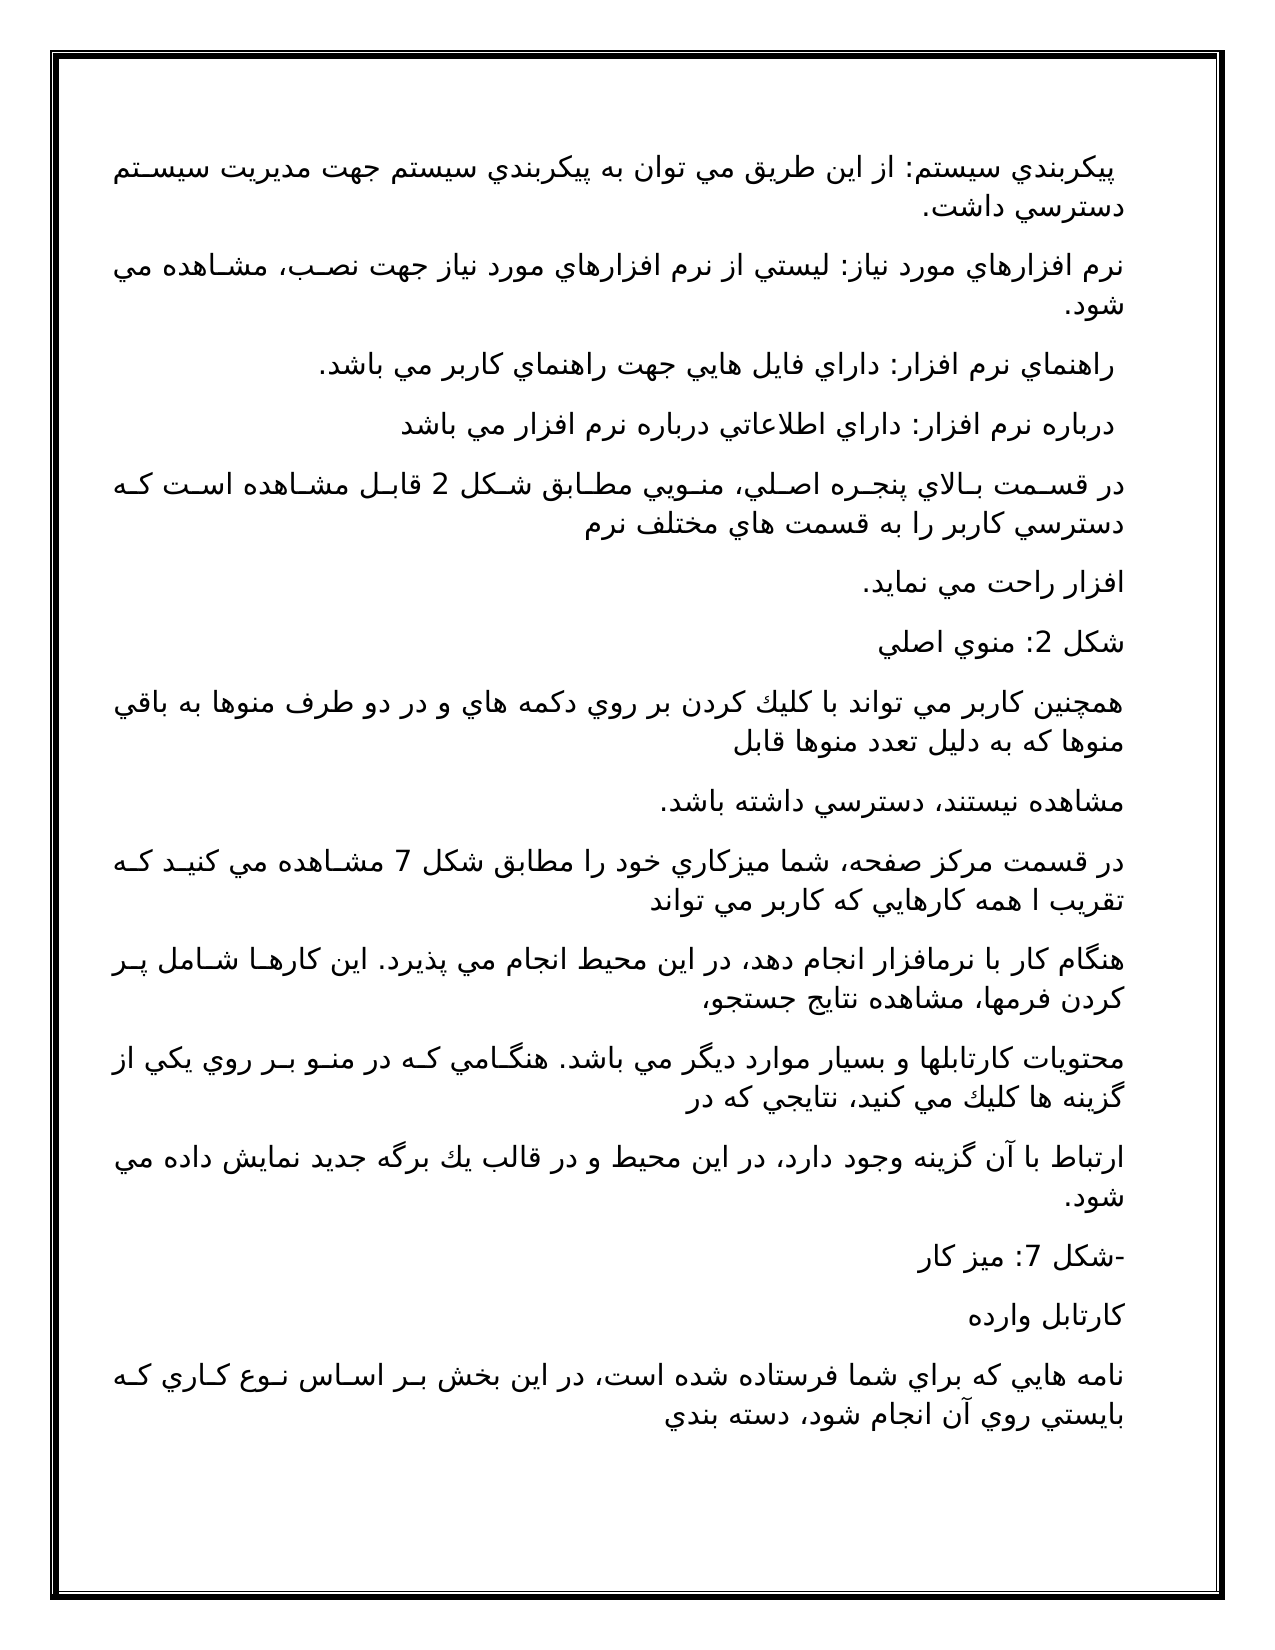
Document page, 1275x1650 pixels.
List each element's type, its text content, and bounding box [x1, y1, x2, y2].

text در قسمت مرکز صفحه، شما میزکاري خود را مطابق شكل 7 مشاهده مي کنید که تقریب ا همه كارهایي كه كاربر مي تواند [112, 844, 1125, 917]
text افزار راحت مي نماید. [112, 566, 1125, 600]
text راهنماي نرم افزار: داراي فایل هایي جهت راهنماي كاربر مي باشد. [112, 347, 1125, 381]
text درباره نرم افزار: داراي اطلاعاتي درباره نرم افزار مي باشد [112, 407, 1125, 441]
text -شكل 7: میز كار [112, 1239, 1125, 1273]
text محتویات كارتابلها و بسیار موارد دیگر مي باشد. هنگامي كه در منو بر روي یكي از گزینه ها كلیك مي كنید، نتایجي كه در [112, 1041, 1125, 1114]
text ارتباط با آن گزینه وجود دارد، در این محیط و در قالب یك برگه جدید نمایش داده مي شود. [112, 1140, 1125, 1213]
text شكل 2: منوي اصلي [112, 626, 1125, 659]
text مشاهده نیستند، دسترسي داشته باشد. [112, 784, 1125, 818]
text نامه هایي كه براي شما فرستاده شده است، در این بخش بر اساس نوع كاري كه بایستي روي آن انجام شود، دسته بندي [112, 1358, 1125, 1431]
text همچنین كاربر مي تواند با كلیك كردن بر روي دكمه هاي و در دو طرف منوها به باقي منوها كه به دلیل تعدد منوها قابل [112, 685, 1125, 758]
text هنگام كار با نرمافزار انجام دهد، در این محیط انجام مي پذیرد. این كارها شامل پر كردن فرمها، مشاهده نتایج جستجو، [112, 943, 1125, 1016]
text کارتابل وارده [112, 1299, 1125, 1333]
text در قسمت بالاي پنجره اصلي، منویي مطابق شكل 2 قابل مشاهده است که دسترسي کاربر را به قسمت هاي مختلف نرم [112, 467, 1125, 540]
text پیكربندي سیستم: از این طریق مي توان به پیكربندي سیستم جهت مدیریت سیستم دسترسي داشت. [112, 150, 1125, 223]
text نرم افزارهاي مورد نیاز: لیستي از نرم افزارهاي مورد نیاز جهت نصب، مشاهده مي شود. [112, 249, 1125, 322]
